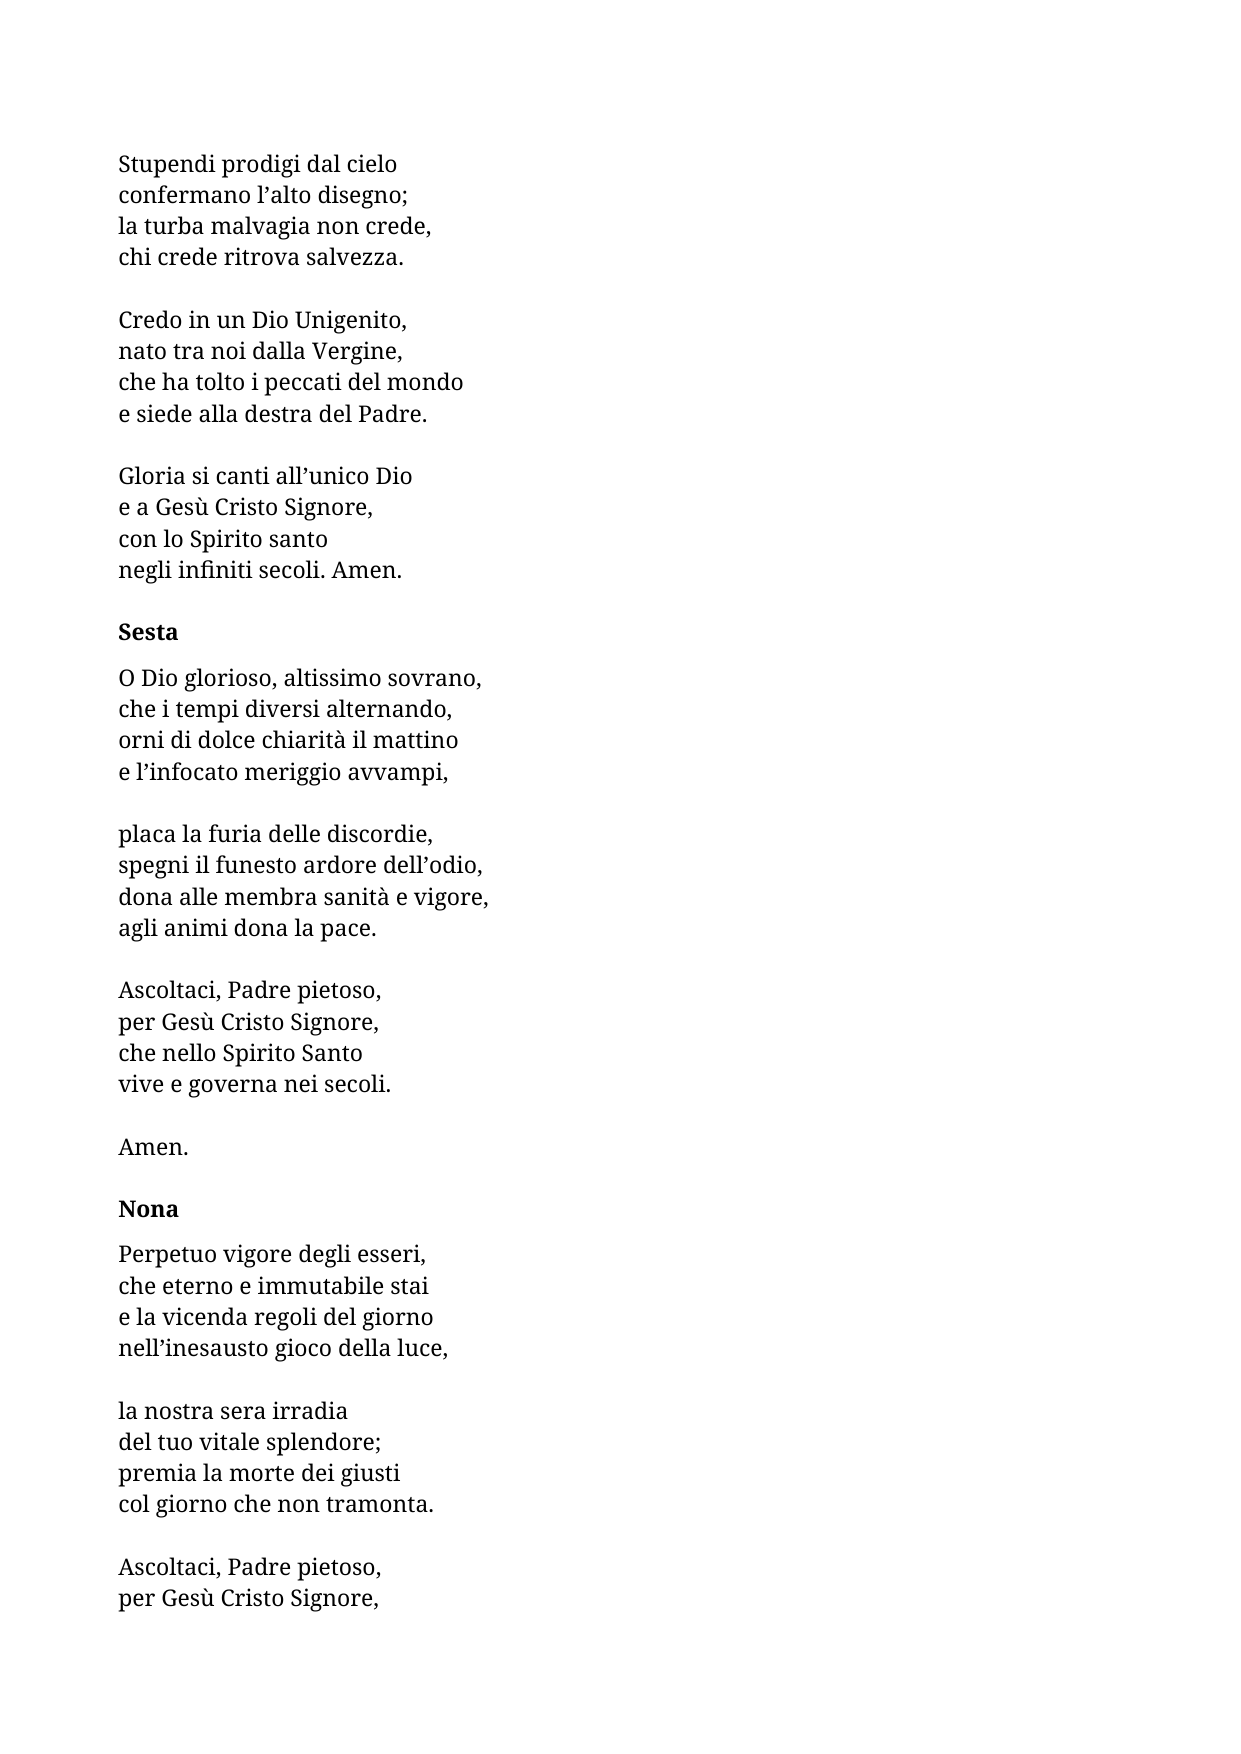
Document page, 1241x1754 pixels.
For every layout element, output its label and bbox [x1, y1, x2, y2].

text [118, 148, 1122, 1613]
